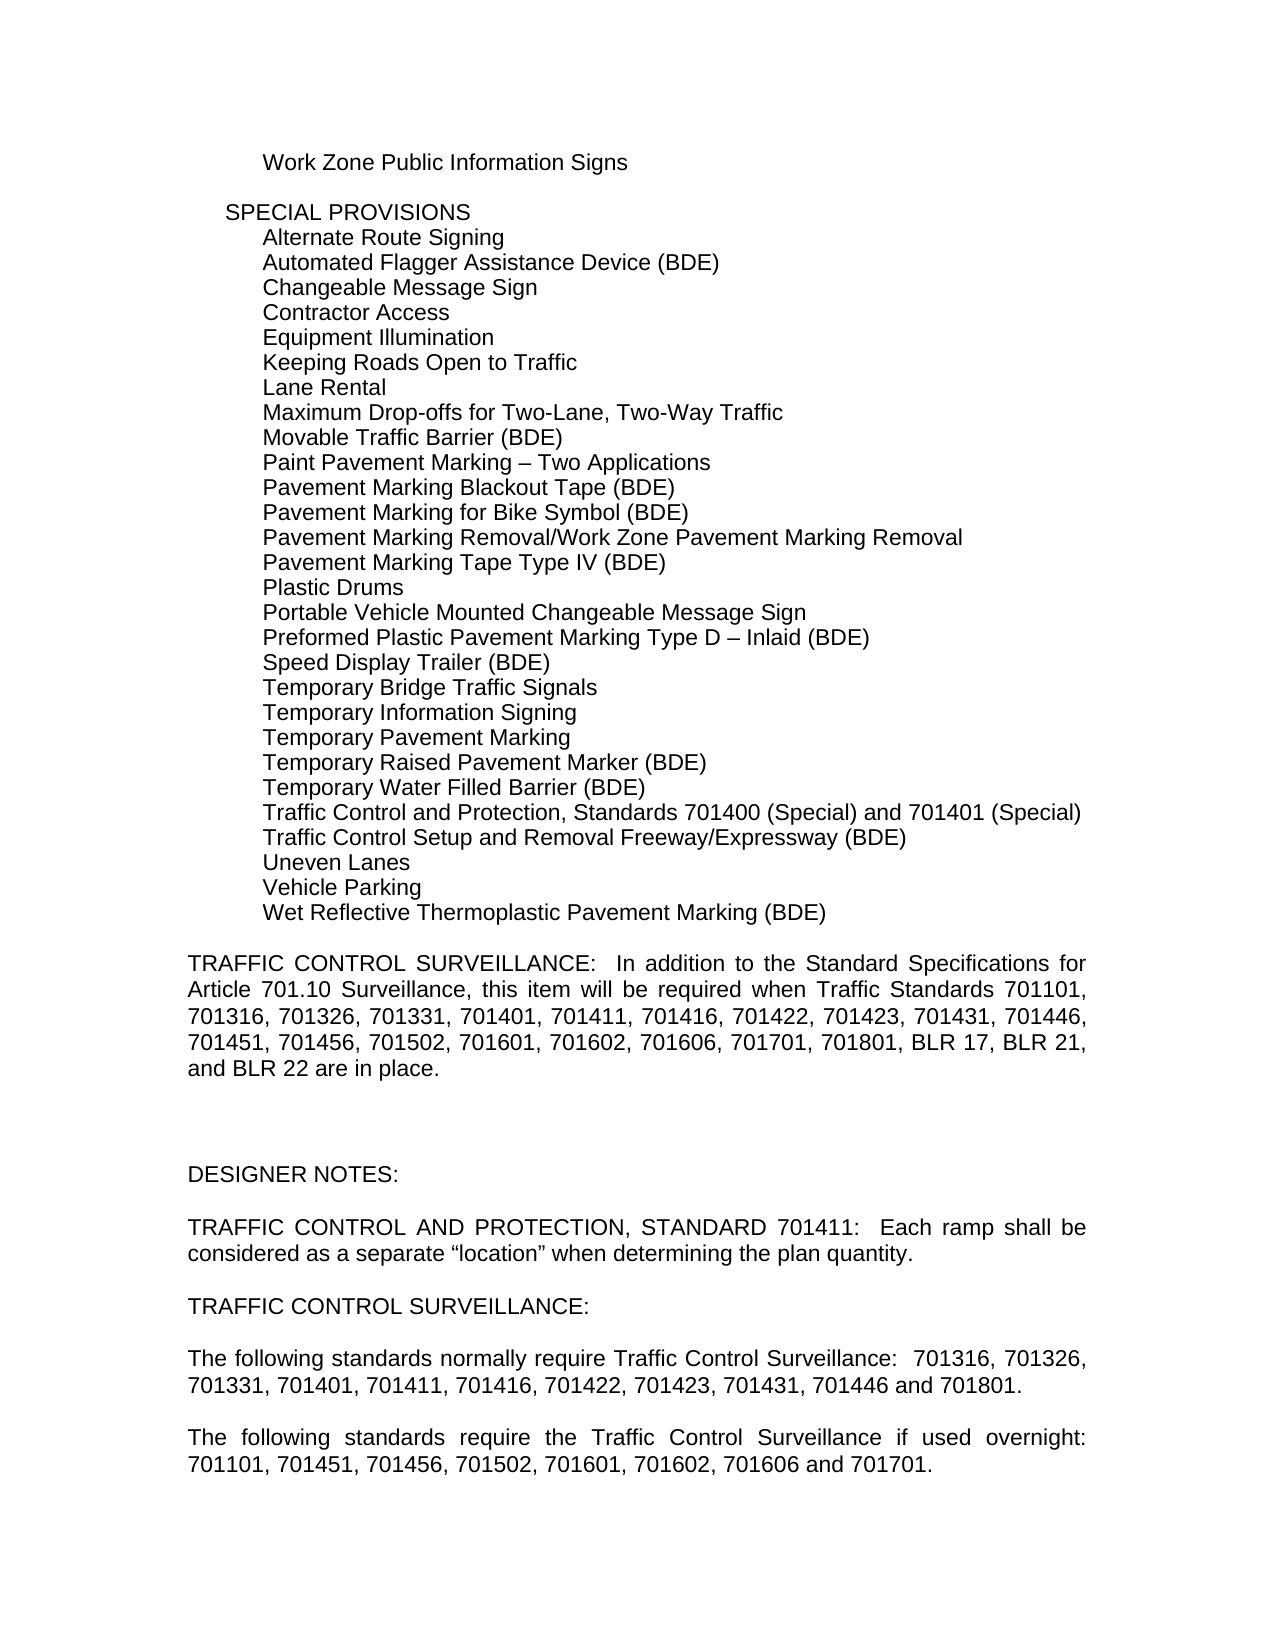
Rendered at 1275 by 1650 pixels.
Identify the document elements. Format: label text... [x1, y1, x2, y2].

text Paint Pavement Marking – Two Applications [187, 450, 1087, 475]
text Speed Display Trailer (BDE) [187, 650, 1087, 675]
text Work Zone Public Information Signs [187, 150, 1087, 175]
text Traffic Control and Protection, Standards 701400 (Special) and 701401 (Special) [187, 800, 1087, 825]
text The following standards normally require Traffic Control Surveillance: 701316, 701326, 701331, 701401, 701411, 701416, 701422, 701423, 701431, 701446 and 701801. [187, 1345, 1087, 1398]
text Movable Traffic Barrier (BDE) [187, 425, 1087, 450]
text Keeping Roads Open to Traffic [187, 350, 1087, 375]
text The following standards require the Traffic Control Surveillance if used overnight: 701101, 701451, 701456, 701502, 701601, 701602, 701606 and 701701. [187, 1424, 1087, 1477]
text Automated Flagger Assistance Device (BDE) [187, 250, 1087, 275]
text Pavement Marking for Bike Symbol (BDE) [187, 500, 1087, 525]
text TRAFFIC CONTROL AND PROTECTION, STANDARD 701411: Each ramp shall be considered as a separate “location” when determining the plan quantity. [187, 1213, 1087, 1266]
text Portable Vehicle Mounted Changeable Message Sign [187, 600, 1087, 625]
text Temporary Information Signing [187, 700, 1087, 725]
text Lane Rental [187, 375, 1087, 400]
text Uneven Lanes [187, 850, 1087, 875]
text Wet Reflective Thermoplastic Pavement Marking (BDE) [187, 900, 1087, 925]
text Contractor Access [187, 300, 1087, 325]
text Pavement Marking Blackout Tape (BDE) [187, 475, 1087, 500]
text TRAFFIC CONTROL SURVEILLANCE: [187, 1293, 1087, 1319]
text Changeable Message Sign [187, 275, 1087, 300]
text Temporary Bridge Traffic Signals [187, 675, 1087, 700]
text Alternate Route Signing [187, 225, 1087, 250]
text Temporary Raised Pavement Marker (BDE) [187, 750, 1087, 775]
text Pavement Marking Tape Type IV (BDE) [187, 550, 1087, 575]
text Preformed Plastic Pavement Marking Type D – Inlaid (BDE) [187, 625, 1087, 650]
text Temporary Pavement Marking [187, 725, 1087, 750]
text Vehicle Parking [187, 875, 1087, 900]
text Temporary Water Filled Barrier (BDE) [187, 775, 1087, 800]
text Traffic Control Setup and Removal Freeway/Expressway (BDE) [187, 825, 1087, 850]
text Equipment Illumination [187, 325, 1087, 350]
text TRAFFIC CONTROL SURVEILLANCE: In addition to the Standard Specifications for Article 701.10 Surveillance, this item will be required when Traffic Standards 701101, 701316, 701326, 701331, 701401, 701411, 701416, 701422, 701423, 701431, 701446, 701451, 701456, 701502, 701601, 701602, 701606, 701701, 701801, BLR 17, BLR 21, and BLR 22 are in place. [187, 950, 1087, 1082]
text Maximum Drop-offs for Two-Lane, Two-Way Traffic [187, 400, 1087, 425]
text SPECIAL PROVISIONS [187, 200, 1087, 225]
text Pavement Marking Removal/Work Zone Pavement Marking Removal [187, 525, 1087, 550]
text DESIGNER NOTES: [187, 1161, 1087, 1187]
text Plastic Drums [187, 575, 1087, 600]
